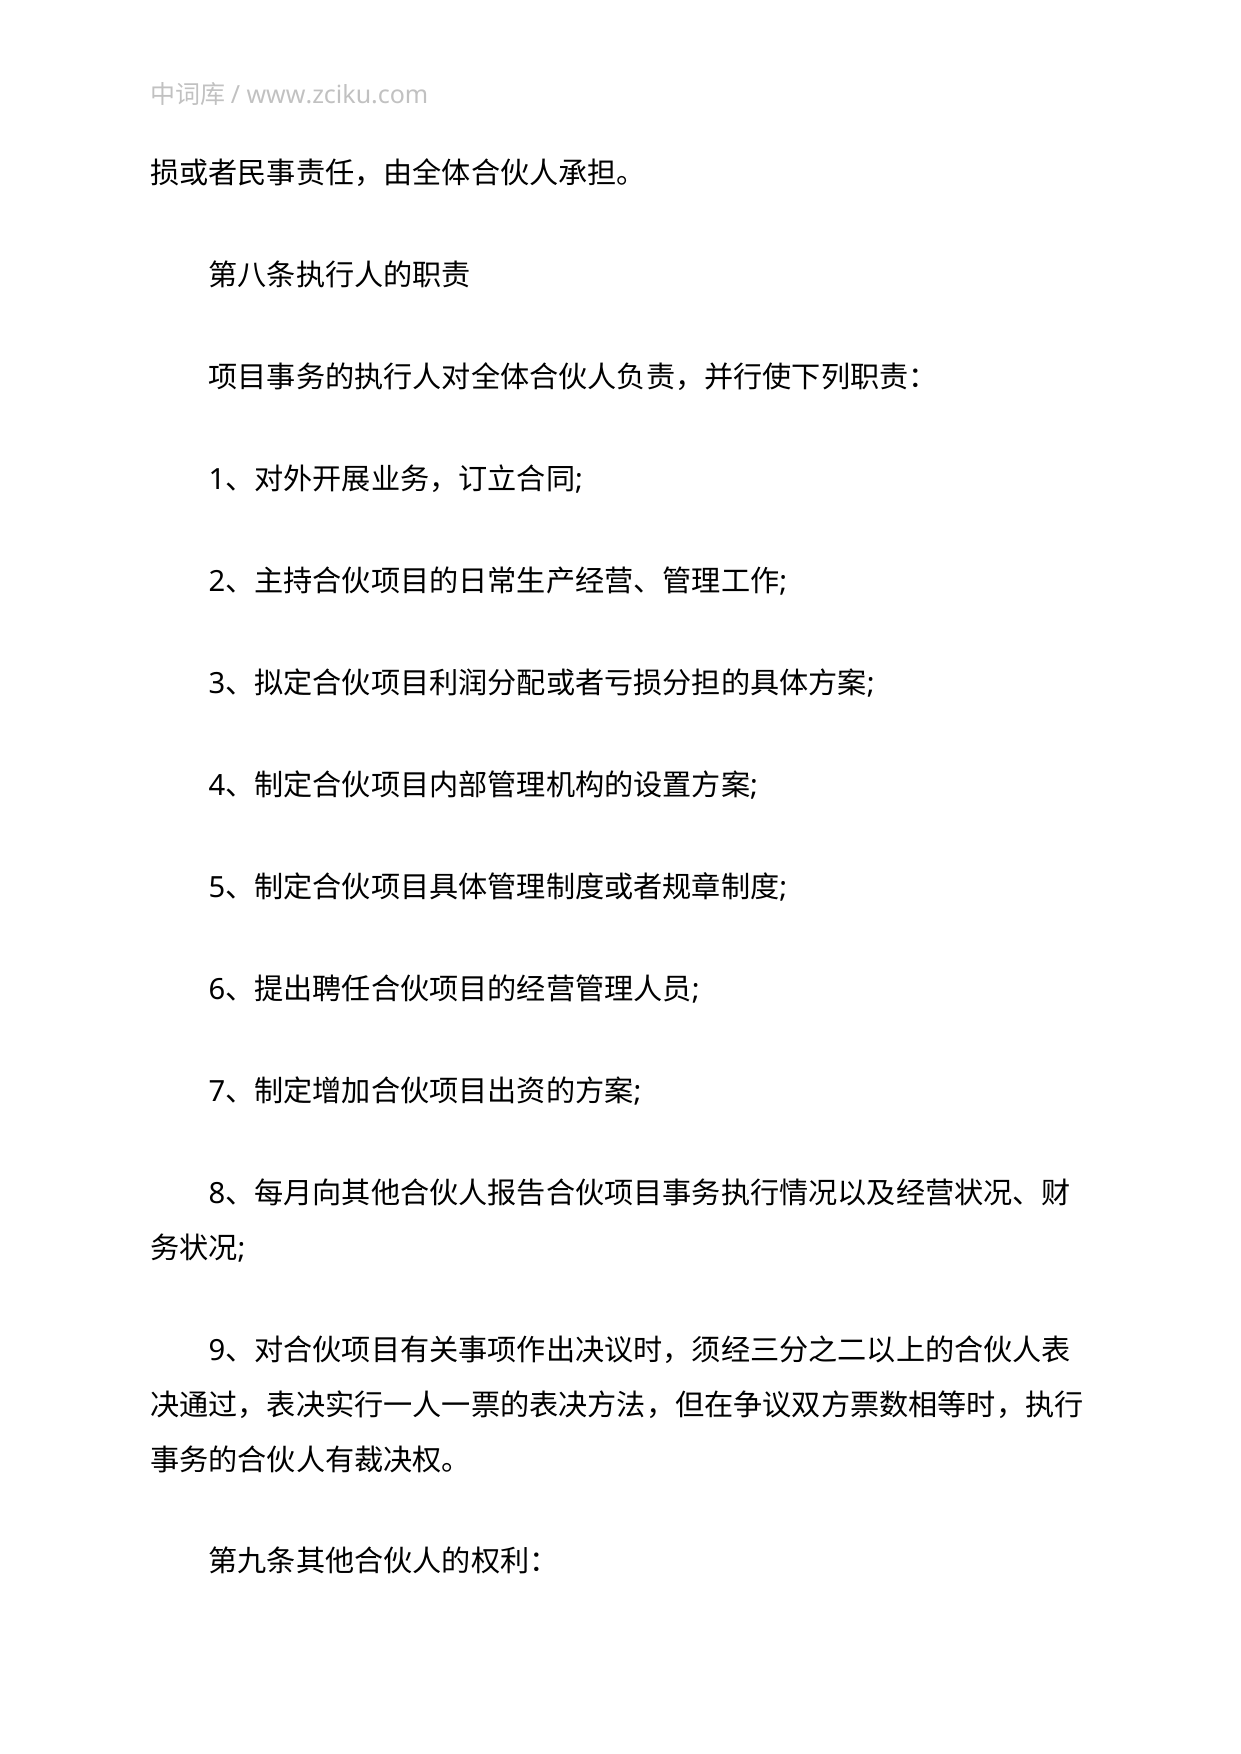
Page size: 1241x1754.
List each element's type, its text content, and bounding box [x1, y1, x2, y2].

text 9、对合伙项目有关事项作出决议时，须经三分之二以上的合伙人表决通过，表决实行一人一票的表决方法，但在争议双方票数相等时，执行事务的合伙人有裁决权。 [150, 1326, 1090, 1478]
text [150, 150, 1090, 192]
text 8、每月向其他合伙人报告合伙项目事务执行情况以及经营状况、财务状况; [150, 1169, 1090, 1267]
text 第九条其他合伙人的权利： [150, 1538, 1090, 1580]
text 3、拟定合伙项目利润分配或者亏损分担的具体方案; [150, 659, 1090, 702]
text 第八条执行人的职责 [150, 252, 1090, 294]
text 项目事务的执行人对全体合伙人负责，并行使下列职责： [150, 353, 1090, 396]
text 4、制定合伙项目内部管理机构的设置方案; [150, 761, 1090, 804]
text 5、制定合伙项目具体管理制度或者规章制度; [150, 863, 1090, 906]
text 7、制定增加合伙项目出资的方案; [150, 1067, 1090, 1109]
text 2、主持合伙项目的日常生产经营、管理工作; [150, 557, 1090, 600]
text 6、提出聘任合伙项目的经营管理人员; [150, 965, 1090, 1008]
text 1、对外开展业务，订立合同; [150, 455, 1090, 498]
